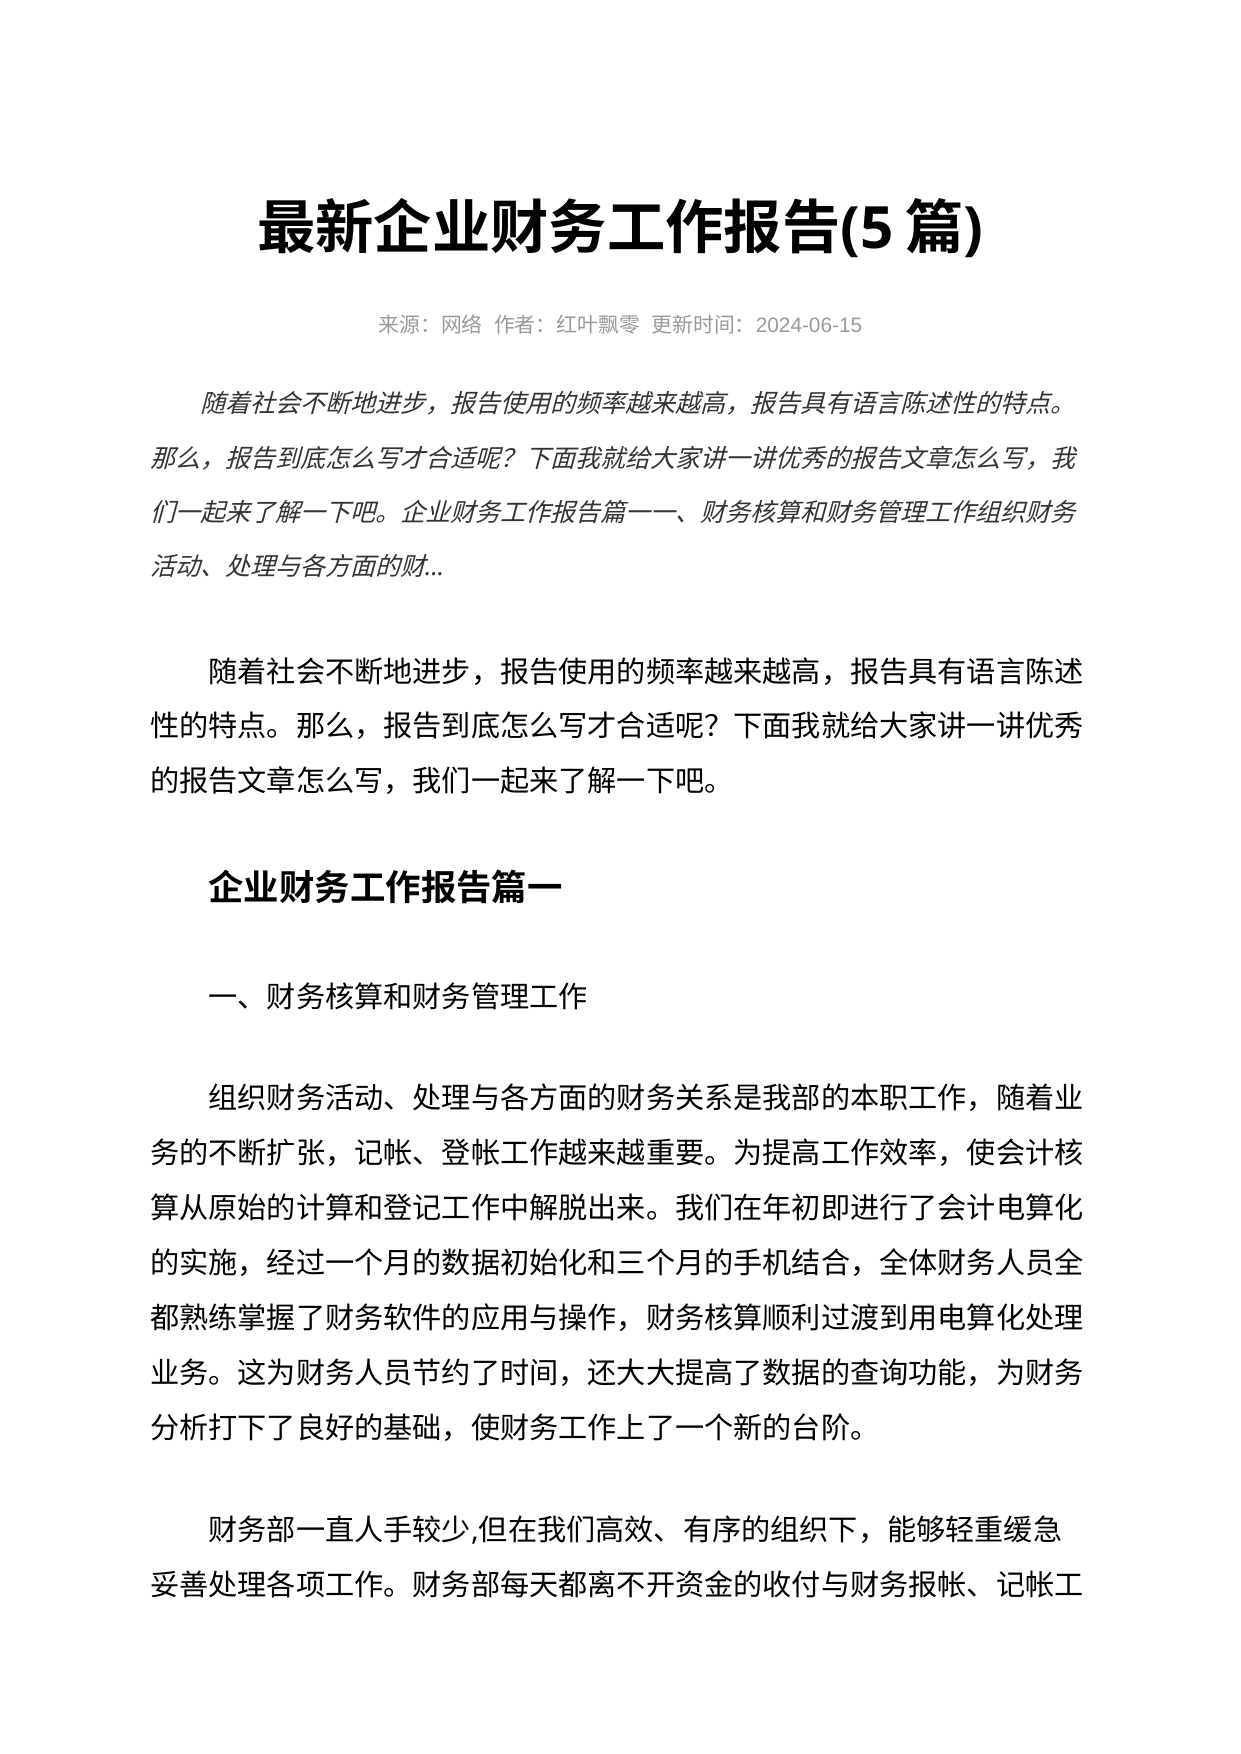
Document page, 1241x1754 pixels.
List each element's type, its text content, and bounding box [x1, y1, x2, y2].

subtitle 最新企业财务工作报告(5篇) [150, 181, 1090, 266]
text 来源：网络 作者：红叶飘零 更新时间：2024-06-15 [150, 313, 1090, 337]
text 随着社会不断地进步，报告使用的频率越来越高，报告具有语言陈述性的特点。那么，报告到底怎么写才合适呢？下面我就给大家讲一讲优秀的报告文章怎么写，我们一起来了解一下吧。企业财务工作报告篇一一、财务核算和财务管理工作组织财务活动、处理与各方面的财... [150, 384, 1090, 583]
text 企业财务工作报告篇一 [150, 860, 1090, 911]
text 组织财务活动、处理与各方面的财务关系是我部的本职工作，随着业务的不断扩张，记帐、登帐工作越来越重要。为提高工作效率，使会计核算从原始的计算和登记工作中解脱出来。我们在年初即进行了会计电算化的实施，经过一个月的数据初始化和三个月的手机结合，全体财务人员全都熟练掌握了财务软件的应用与操作，财务核算顺利过渡到用电算化处理业务。这为财务人员节约了时间，还大大提高了数据的查询功能，为财务分析打下了良好的基础，使财务工作上了一个新的台阶。 [150, 1075, 1090, 1447]
text 随着社会不断地进步，报告使用的频率越来越高，报告具有语言陈述性的特点。那么，报告到底怎么写才合适呢？下面我就给大家讲一讲优秀的报告文章怎么写，我们一起来了解一下吧。 [150, 648, 1090, 800]
text 一、财务核算和财务管理工作 [150, 973, 1090, 1015]
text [150, 1506, 1090, 1603]
